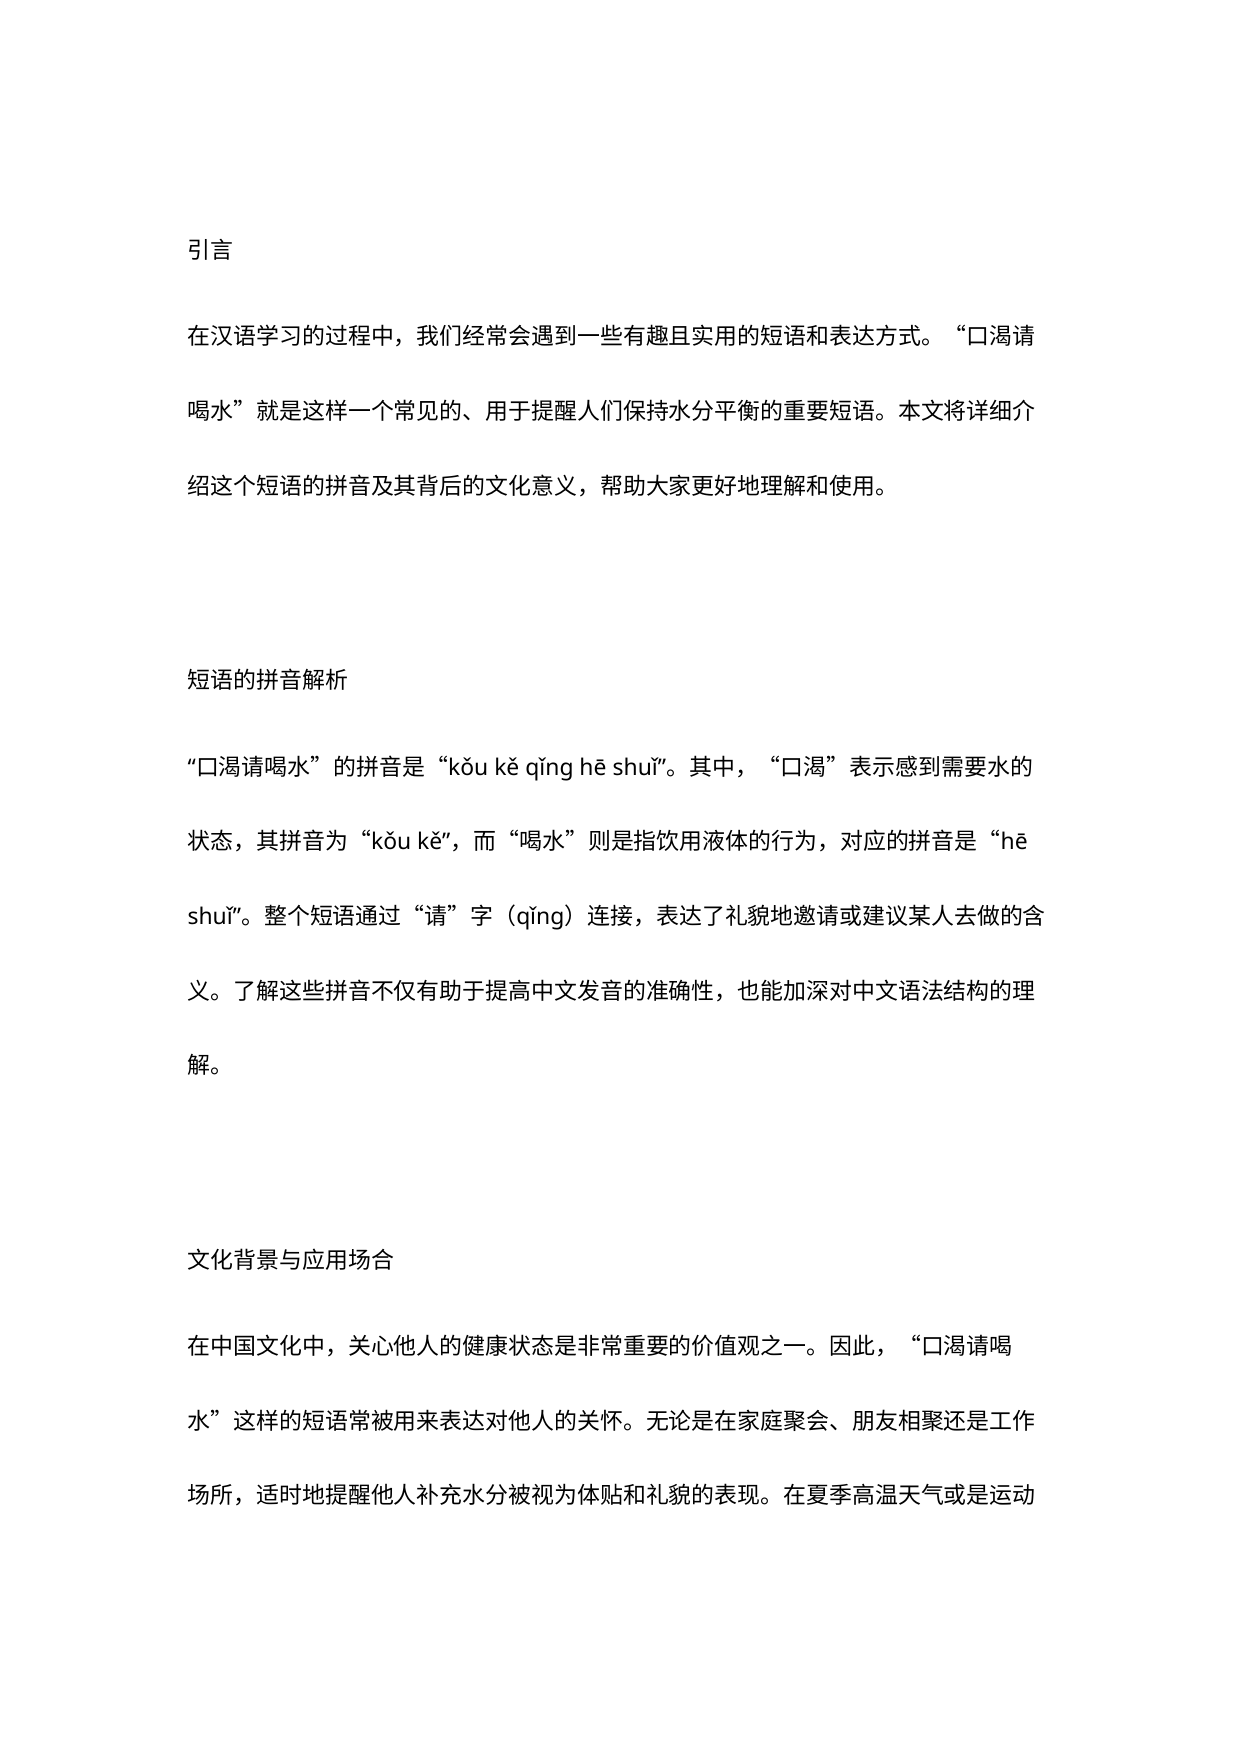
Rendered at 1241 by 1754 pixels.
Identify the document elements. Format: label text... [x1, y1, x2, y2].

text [187, 1312, 1053, 1527]
text 在汉语学习的过程中，我们经常会遇到一些有趣且实用的短语和表达方式。“口渴请喝水”就是这样一个常见的、用于提醒人们保持水分平衡的重要短语。本文将详细介绍这个短语的拼音及其背后的文化意义，帮助大家更好地理解和使用。 [187, 302, 1053, 517]
text “口渴请喝水”的拼音是“kǒu kě qǐng hē shuǐ”。其中，“口渴”表示感到需要水的状态，其拼音为“kǒu kě”，而“喝水”则是指饮用液体的行为，对应的拼音是“hē shuǐ”。整个短语通过“请”字（qǐng）连接，表达了礼貌地邀请或建议某人去做的含义。了解这些拼音不仅有助于提高中文发音的准确性，也能加深对中文语法结构的理解。 [187, 733, 1053, 1096]
text 短语的拼音解析 [187, 646, 1053, 711]
text 文化背景与应用场合 [187, 1226, 1053, 1291]
text 引言 [187, 216, 1053, 281]
